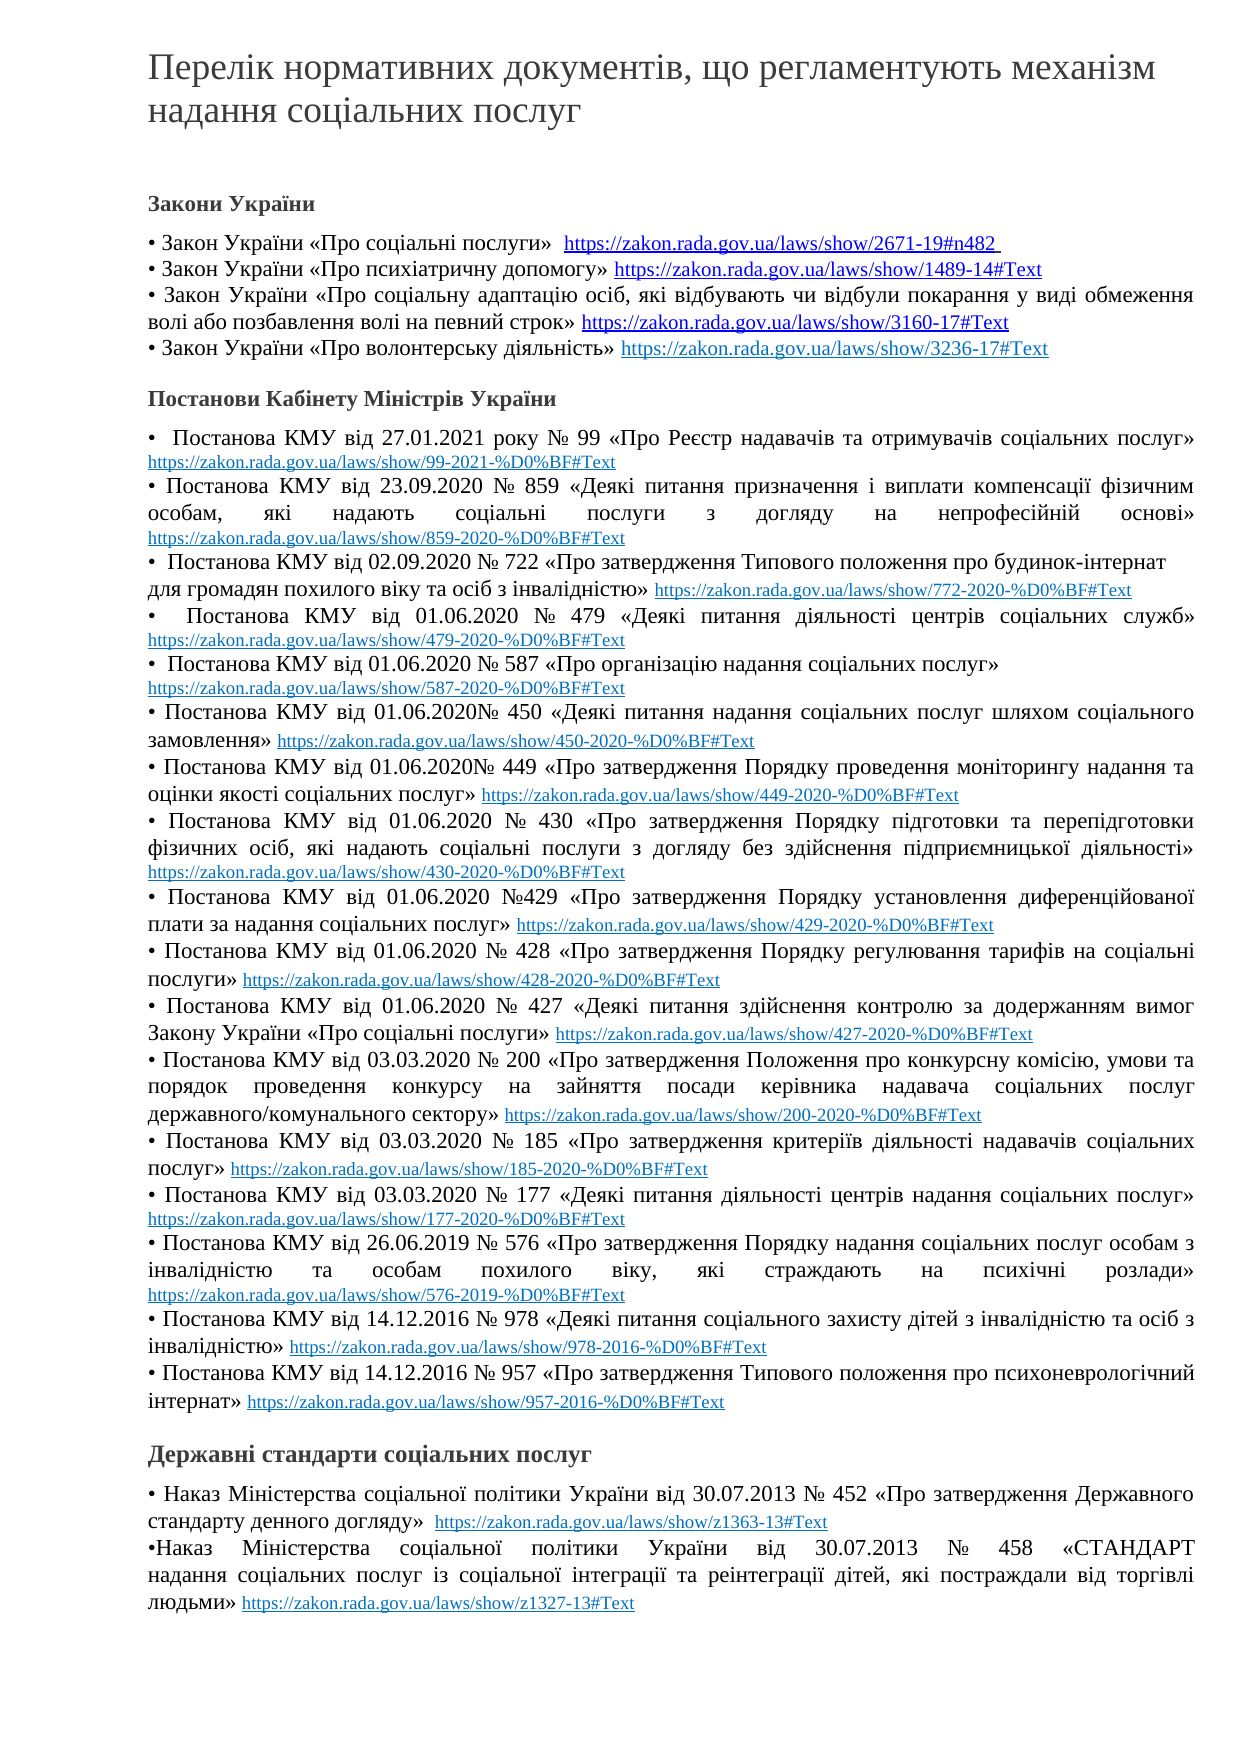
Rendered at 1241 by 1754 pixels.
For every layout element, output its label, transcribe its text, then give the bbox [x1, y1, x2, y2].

text • Постанова КМУ від 02.09.2020 № 722 «Про затвердження Типового положення про будинок-інтернат для громадян похилого віку та осіб з інвалідністю» https://zakon.rada.gov.ua/laws/show/772-2020-%D0%BF#Text [148, 548, 1196, 602]
text • Постанова КМУ від 01.06.2020 № 479 «Деякі питання діяльності центрів соціальних служб» https://zakon.rada.gov.ua/laws/show/479-2020-%D0%BF#Text [148, 602, 1196, 650]
text • Постанова КМУ від 01.06.2020№ 449 «Про затвердження Порядку проведення моніторингу надання та оцінки якості соціальних послуг» https://zakon.rada.gov.ua/laws/show/449-2020-%D0%BF#Text [148, 753, 1196, 807]
text • Закон України «Про соціальну адаптацію осіб, які відбувають чи відбули покарання у виді обмеження волі або позбавлення волі на певний строк» https://zakon.rada.gov.ua/laws/show/3160-17#Text [148, 281, 1196, 334]
text • Постанова КМУ від 01.06.2020 № 428 «Про затвердження Порядку регулювання тарифів на соціальні послуги» https://zakon.rada.gov.ua/laws/show/428-2020-%D0%BF#Text [148, 937, 1196, 992]
text • Постанова КМУ від 01.06.2020 № 427 «Деякі питання здійснення контролю за додержанням вимог Закону України «Про соціальні послуги» https://zakon.rada.gov.ua/laws/show/427-2020-%D0%BF#Text [148, 992, 1196, 1046]
text • Постанова КМУ від 14.12.2016 № 957 «Про затвердження Типового положення про психоневрологічний інтернат» https://zakon.rada.gov.ua/laws/show/957-2016-%D0%BF#Text [148, 1359, 1196, 1414]
text • Закон України «Про психіатричну допомогу» https://zakon.rada.gov.ua/laws/show/1489-14#Text [148, 255, 1196, 281]
text • Закон України «Про соціальні послуги» https://zakon.rada.gov.ua/laws/show/2671-19#n482 [148, 229, 1196, 255]
text • Закон України «Про волонтерську діяльність» https://zakon.rada.gov.ua/laws/show/3236-17#Text [148, 334, 1196, 360]
text • Наказ Міністерства соціальної політики України від 30.07.2013 № 452 «Про затвердження Державного стандарту денного догляду» https://zakon.rada.gov.ua/laws/show/z1363-13#Text [148, 1480, 1196, 1534]
text Державні стандарти соціальних послуг [148, 1439, 1196, 1468]
text Постанови Кабінету Міністрів України [148, 385, 1196, 412]
text • Постанова КМУ від 03.03.2020 № 185 «Про затвердження критеріїв діяльності надавачів соціальних послуг» https://zakon.rada.gov.ua/laws/show/185-2020-%D0%BF#Text [148, 1127, 1196, 1181]
text Перелік нормативних документів, що регламентують механізм надання соціальних послуг [148, 44, 1196, 131]
text • Постанова КМУ від 26.06.2019 № 576 «Про затвердження Порядку надання соціальних послуг особам з інвалідністю та особам похилого віку, які страждають на психічні розлади» https://zakon.rada.gov.ua/laws/show/576-2019-%D0%BF#Text [148, 1229, 1196, 1305]
text • Постанова КМУ від 01.06.2020№ 450 «Деякі питання надання соціальних послуг шляхом соціального замовлення» https://zakon.rada.gov.ua/laws/show/450-2020-%D0%BF#Text [148, 698, 1196, 753]
text •Наказ Міністерства соціальної політики України від 30.07.2013 № 458 «СТАНДАРТ надання соціальних послуг із соціальної інтеграції та реінтеграції дітей, які постраждали від торгівлі людьми» https://zakon.rada.gov.ua/laws/show/z1327-13#Text [148, 1534, 1196, 1615]
text • Постанова КМУ від 01.06.2020 № 587 «Про організацію надання соціальних послуг» https://zakon.rada.gov.ua/laws/show/587-2020-%D0%BF#Text [148, 650, 1196, 698]
text • Постанова КМУ від 23.09.2020 № 859 «Деякі питання призначення і виплати компенсації фізичним особам, які надають соціальні послуги з догляду на непрофесійній основі» https://zakon.rada.gov.ua/laws/show/859-2020-%D0%BF#Text [148, 472, 1196, 548]
text • Постанова КМУ від 03.03.2020 № 200 «Про затвердження Положення про конкурсну комісію, умови та порядок проведення конкурсу на зайняття посади керівника надавача соціальних послуг державного/комунального сектору» https://zakon.rada.gov.ua/laws/show/200-2020-%D0%BF#Text [148, 1046, 1196, 1127]
text • Постанова КМУ від 03.03.2020 № 177 «Деякі питання діяльності центрів надання соціальних послуг» https://zakon.rada.gov.ua/laws/show/177-2020-%D0%BF#Text [148, 1181, 1196, 1229]
text • Постанова КМУ від 01.06.2020 №429 «Про затвердження Порядку установлення диференційованої плати за надання соціальних послуг» https://zakon.rada.gov.ua/laws/show/429-2020-%D0%BF#Text [148, 883, 1196, 937]
text Закони України [148, 190, 1196, 216]
text • Постанова КМУ від 14.12.2016 № 978 «Деякі питання соціального захисту дітей з інвалідністю та осіб з інвалідністю» https://zakon.rada.gov.ua/laws/show/978-2016-%D0%BF#Text [148, 1305, 1196, 1359]
text • Постанова КМУ від 27.01.2021 року № 99 «Про Реєстр надавачів та отримувачів соціальних послуг» https://zakon.rada.gov.ua/laws/show/99-2021-%D0%BF#Text [148, 424, 1196, 472]
text • Постанова КМУ від 01.06.2020 № 430 «Про затвердження Порядку підготовки та перепідготовки фізичних осіб, які надають соціальні послуги з догляду без здійснення підприємницької діяльності» https://zakon.rada.gov.ua/laws/show/430-2020-%D0%BF#Text [148, 807, 1196, 883]
